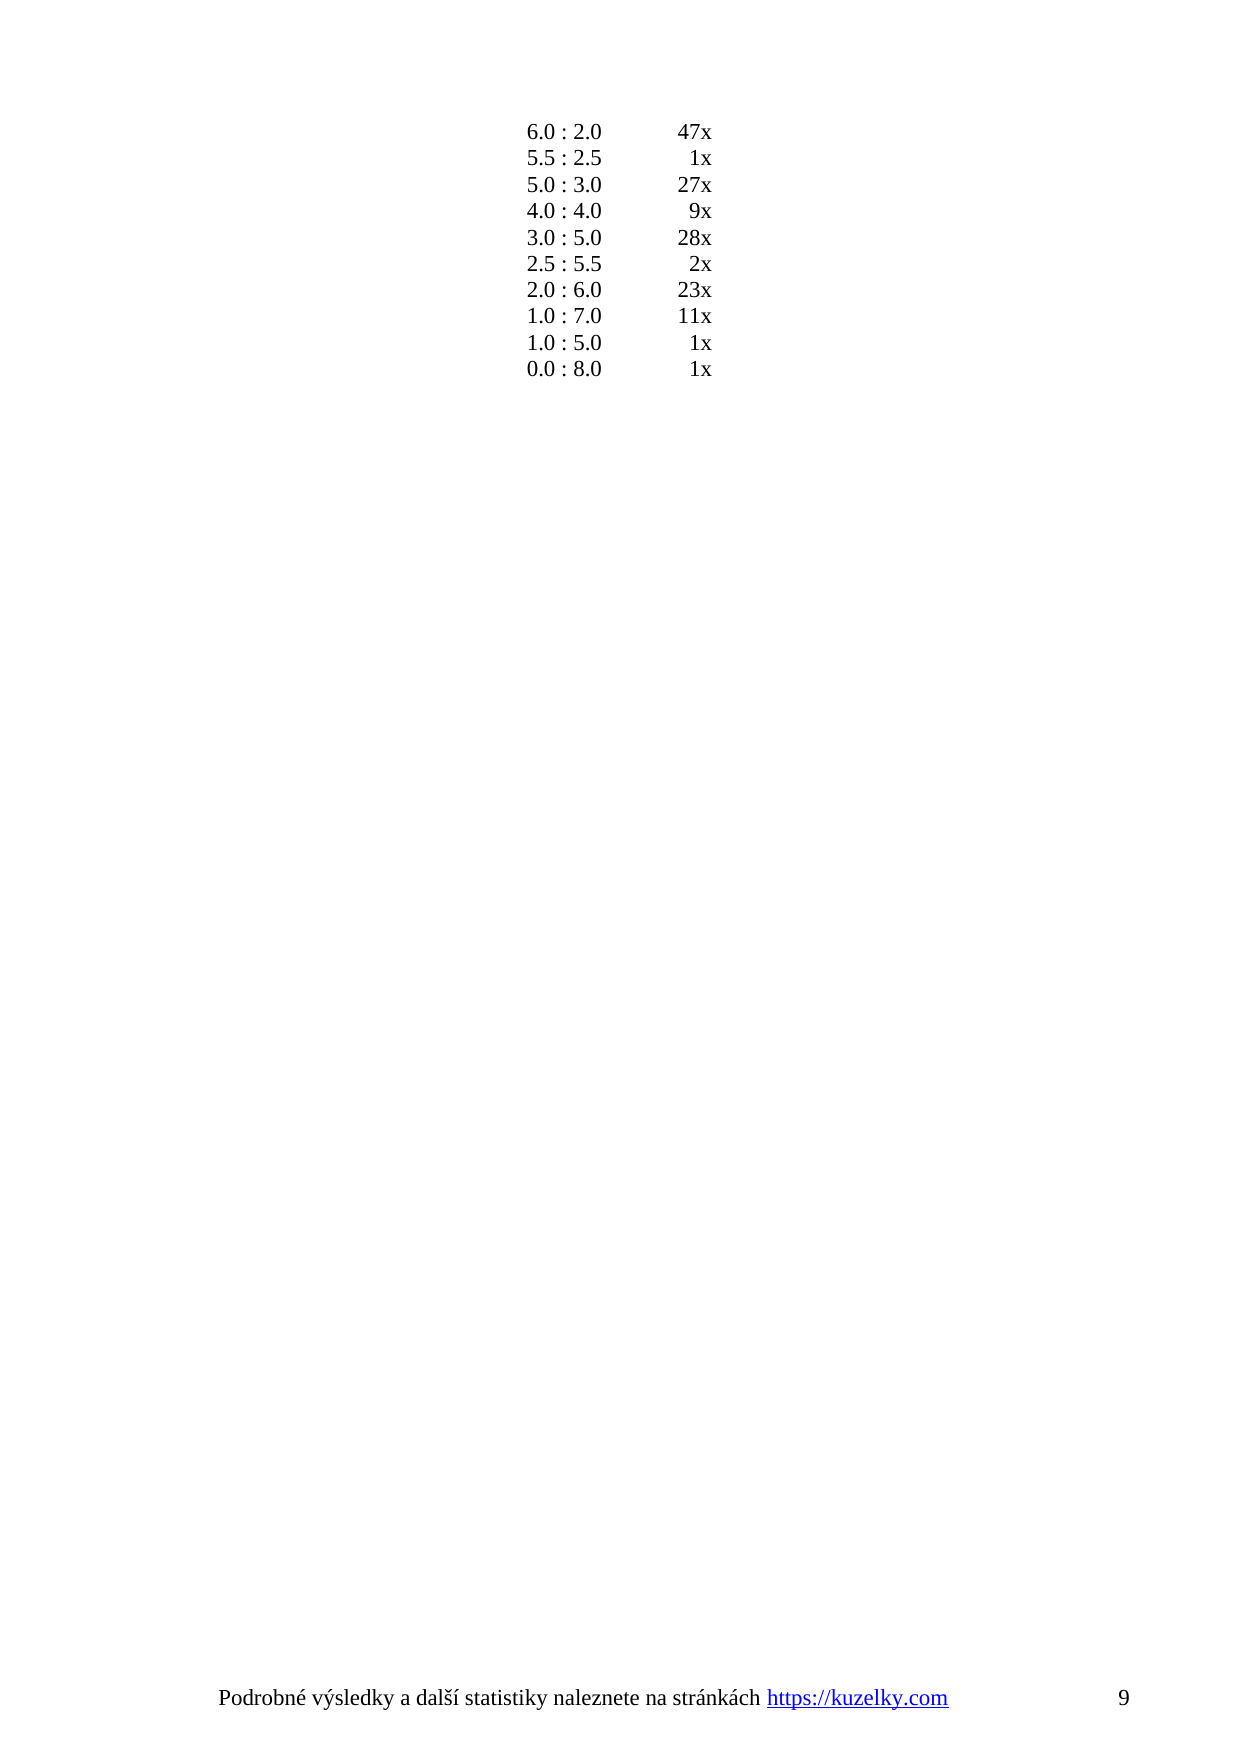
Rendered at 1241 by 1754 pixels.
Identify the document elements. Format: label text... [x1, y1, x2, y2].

text 0.0 : 8.0 1x [106, 355, 1134, 382]
text 6.0 : 2.0 47x [106, 118, 1134, 144]
text 1.0 : 7.0 11x [106, 303, 1134, 329]
text 5.0 : 3.0 27x [106, 171, 1134, 197]
text 5.5 : 2.5 1x [106, 144, 1134, 171]
text 2.0 : 6.0 23x [106, 276, 1134, 303]
text 2.5 : 5.5 2x [106, 250, 1134, 276]
text 4.0 : 4.0 9x [106, 197, 1134, 223]
text 1.0 : 5.0 1x [106, 329, 1134, 355]
text 3.0 : 5.0 28x [106, 223, 1134, 250]
